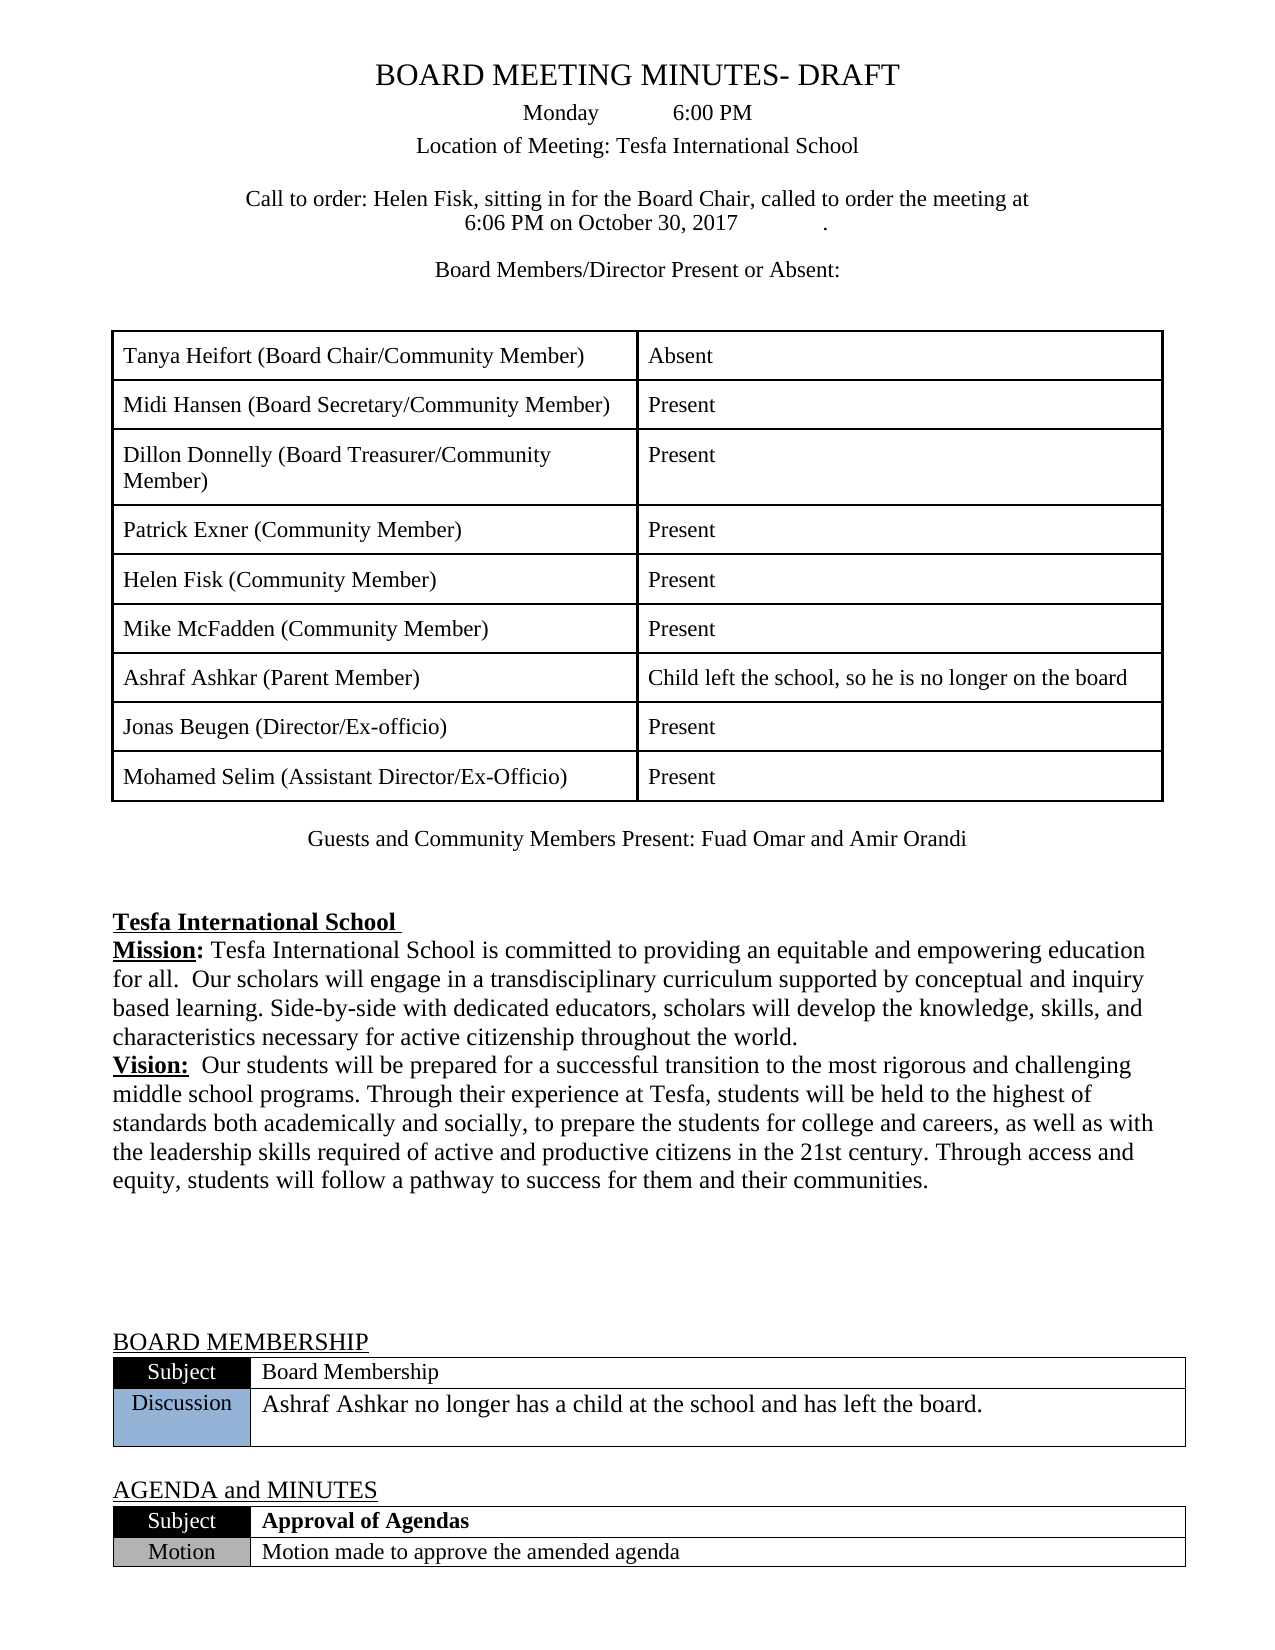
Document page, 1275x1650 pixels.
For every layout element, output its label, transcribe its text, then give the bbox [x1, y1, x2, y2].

table_header Subject [114, 1507, 250, 1537]
text Mission: Tesfa International School is committed to providing an equitable and empowering education for all. Our scholars will engage in a transdisciplinary curriculum supported by conceptual and inquiry based learning. Side-by-side with dedicated educators, scholars will develop the knowledge, skills, and characteristics necessary for active citizenship throughout the world. [112, 935, 1162, 1050]
text Guests and Community Members Present: Fuad Omar and Amir Orandi [112, 828, 1162, 852]
table_header Absent [639, 332, 1161, 379]
table_cell Present [639, 555, 1161, 602]
text Board Members/Director Present or Absent: [112, 259, 1162, 282]
table_header Tanya Heifort (Board Chair/Community Member) [114, 332, 636, 379]
table_cell Ashraf Ashkar no longer has a child at the school and has left the board. [251, 1389, 1185, 1446]
text Monday 6:00 PM [112, 99, 1162, 126]
table_cell Present [639, 430, 1161, 504]
text BOARD MEETING MINUTES- DRAFT [112, 56, 1162, 92]
table_header Subject [114, 1358, 250, 1388]
text Call to order: Helen Fisk, sitting in for the Board Chair, called to order the meeting at [112, 188, 1162, 211]
table_cell Present [639, 605, 1161, 652]
text Tesfa International School [112, 907, 1162, 935]
table_cell Present [639, 506, 1161, 553]
table_cell Present [639, 381, 1161, 428]
text BOARD MEMBERSHIP [112, 1327, 1162, 1356]
table_cell Ashraf Ashkar (Parent Member) [114, 654, 636, 701]
table_cell Discussion [114, 1389, 250, 1446]
table_cell Motion [114, 1538, 250, 1566]
table_cell Child left the school, so he is no longer on the board [639, 654, 1161, 701]
table_cell Dillon Donnelly (Board Treasurer/Community Member) [114, 430, 636, 504]
text AGENDA and MINUTES [112, 1476, 1162, 1504]
text Vision: Our students will be prepared for a successful transition to the most rigorous and challenging middle school programs. Through their experience at Tesfa, students will be held to the highest of standards both academically and socially, to prepare the students for college and careers, as well as with the leadership skills required of active and productive citizens in the 21st century. Through access and equity, students will follow a pathway to success for them and their communities. [112, 1050, 1162, 1194]
table_cell Motion made to approve the amended agenda [251, 1538, 1185, 1566]
table_cell Patrick Exner (Community Member) [114, 506, 636, 553]
table_cell Midi Hansen (Board Secretary/Community Member) [114, 381, 636, 428]
table_cell Present [639, 703, 1161, 750]
table_cell Mike McFadden (Community Member) [114, 605, 636, 652]
table_cell Helen Fisk (Community Member) [114, 555, 636, 602]
table_header Board Membership [251, 1358, 1185, 1388]
text 6:06 PM on October 30, 2017 . [112, 211, 1162, 235]
table_cell Present [639, 752, 1161, 799]
table_cell Mohamed Selim (Assistant Director/Ex-Officio) [114, 752, 636, 799]
table_cell Jonas Beugen (Director/Ex-officio) [114, 703, 636, 750]
table_header Approval of Agendas [251, 1507, 1185, 1537]
text Location of Meeting: Tesfa International School [112, 132, 1162, 159]
